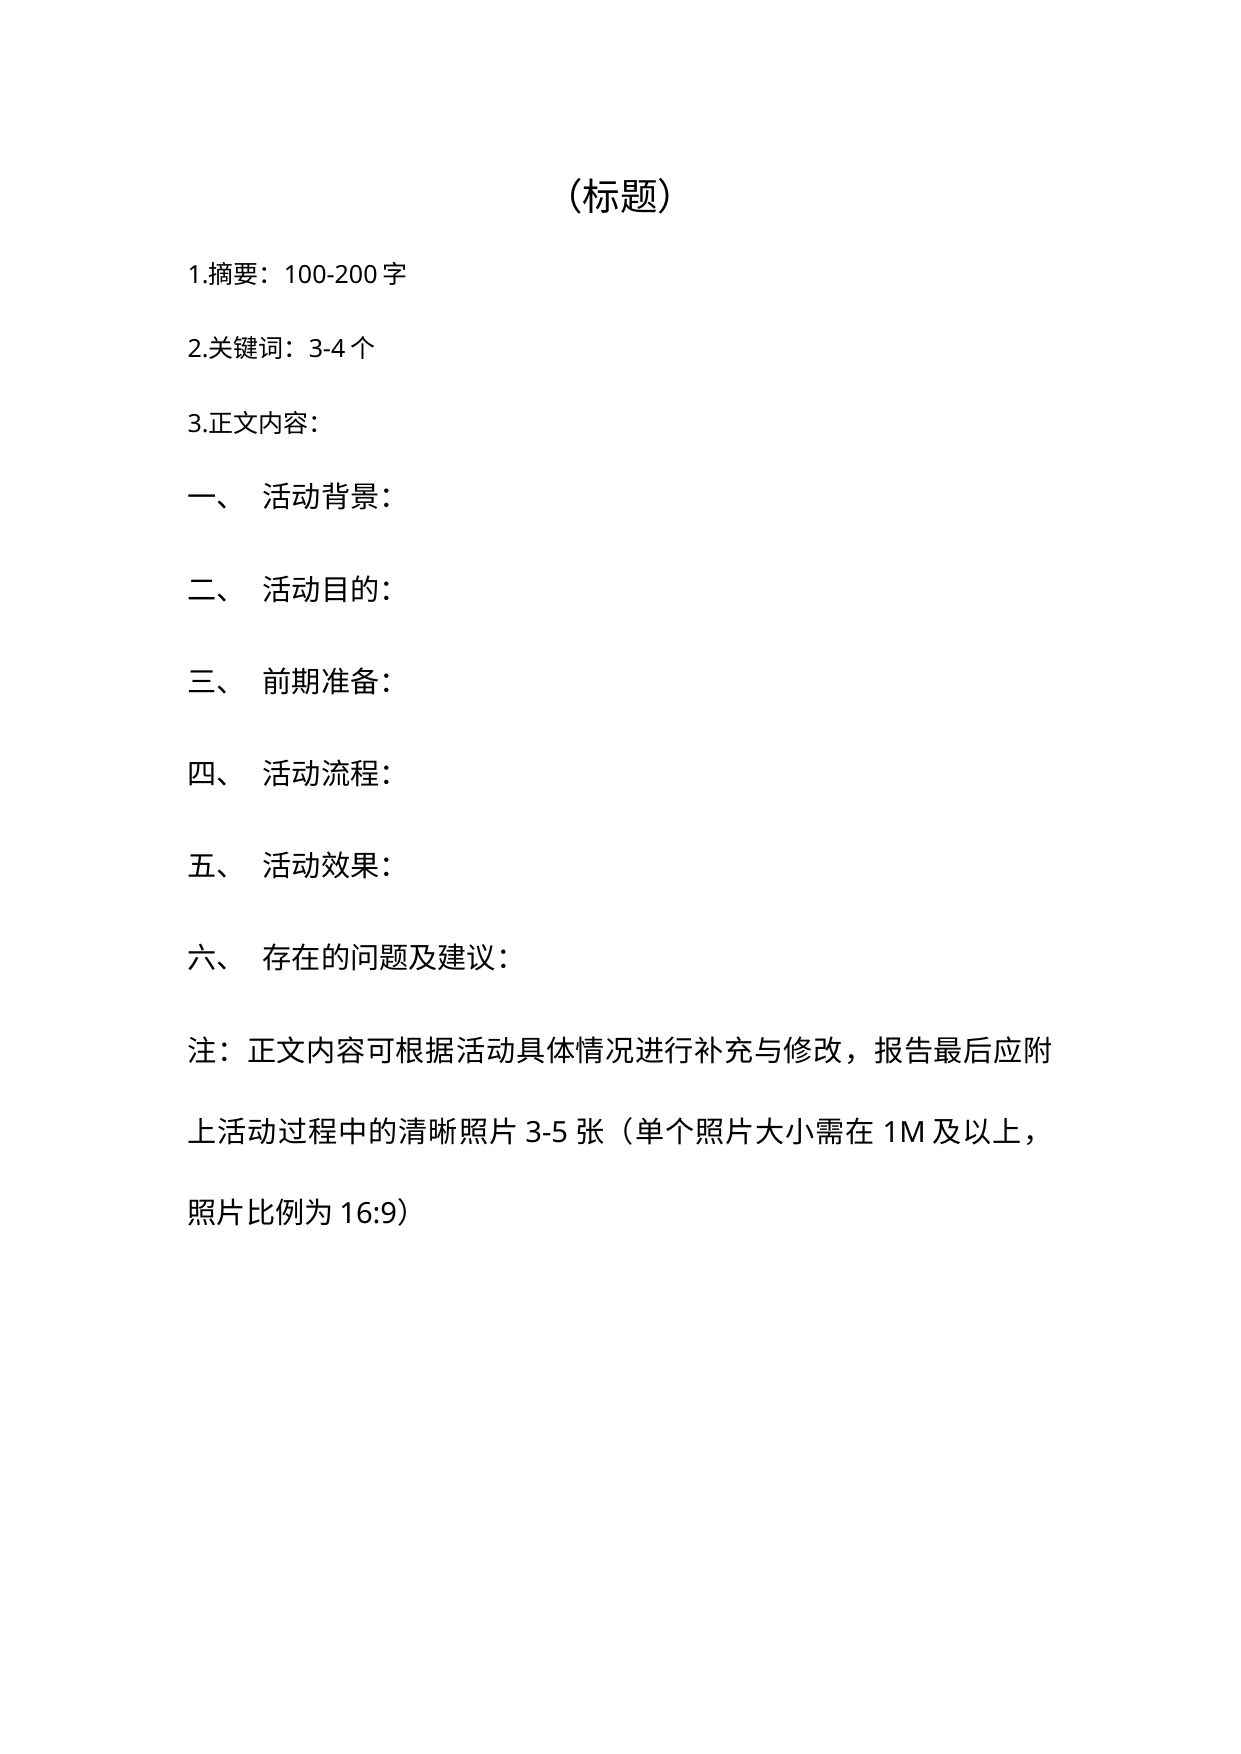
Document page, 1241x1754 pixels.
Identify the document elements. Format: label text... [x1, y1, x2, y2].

text （标题） [187, 162, 1053, 227]
list 活动目的： [187, 555, 1053, 620]
list 活动流程： [187, 739, 1053, 804]
list 存在的问题及建议： [187, 924, 1053, 989]
list 活动背景： [187, 463, 1053, 528]
text 3.正文内容： [187, 389, 1053, 454]
text 1.摘要：100-200字 [187, 241, 1053, 306]
text 注：正文内容可根据活动具体情况进行补充与修改，报告最后应附上活动过程中的清晰照片3-5张（单个照片大小需在1M及以上，照片比例为16:9） [187, 1016, 1053, 1243]
text 2.关键词：3-4个 [187, 314, 1053, 379]
list 活动效果： [187, 831, 1053, 896]
list 前期准备： [187, 647, 1053, 712]
